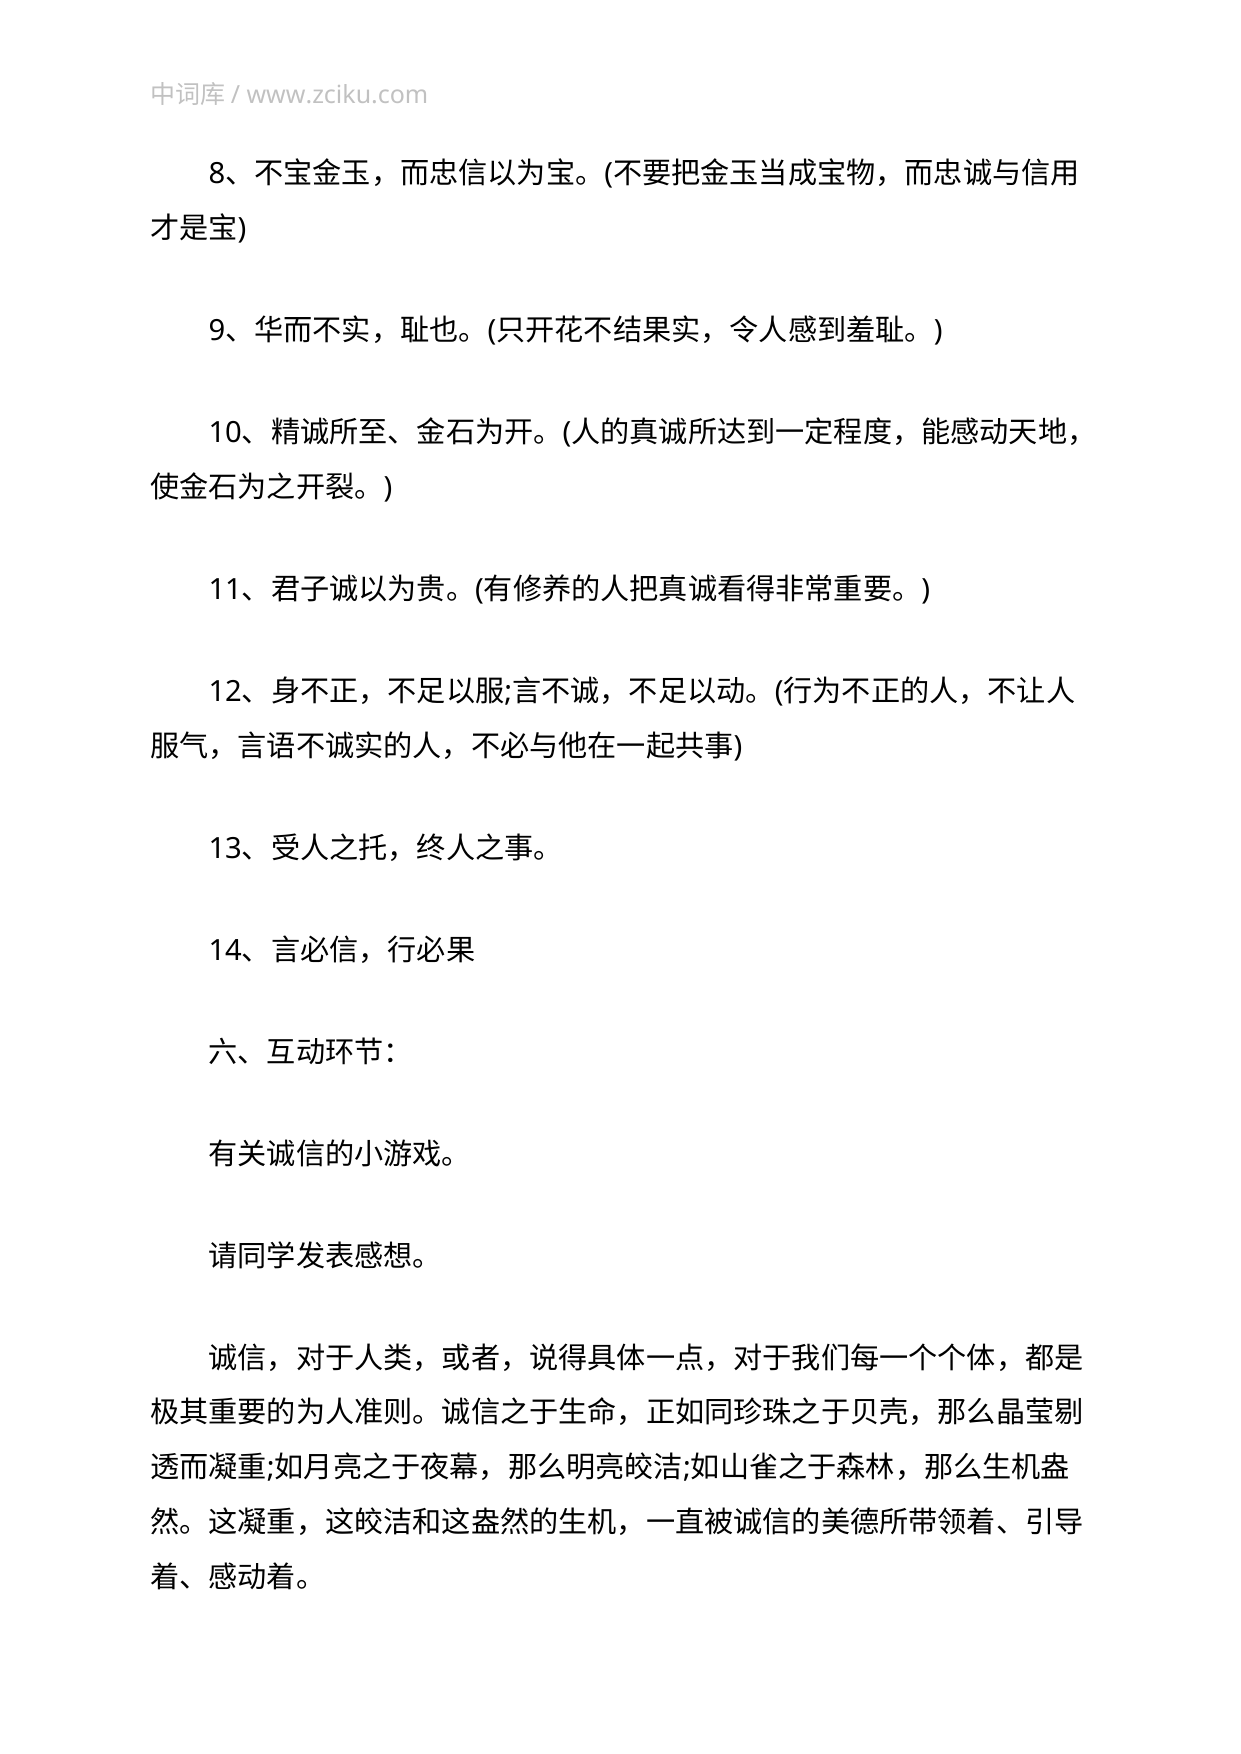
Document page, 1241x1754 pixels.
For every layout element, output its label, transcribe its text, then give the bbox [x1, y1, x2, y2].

text 13、受人之托，终人之事。 [150, 825, 1090, 867]
text 有关诚信的小游戏。 [150, 1131, 1090, 1173]
text 六、互动环节： [150, 1029, 1090, 1071]
text 12、身不正，不足以服;言不诚，不足以动。(行为不正的人，不让人服气，言语不诚实的人，不必与他在一起共事) [150, 668, 1090, 765]
text 11、君子诚以为贵。(有修养的人把真诚看得非常重要。) [150, 566, 1090, 608]
text 诚信，对于人类，或者，说得具体一点，对于我们每一个个体，都是极其重要的为人准则。诚信之于生命，正如同珍珠之于贝壳，那么晶莹剔透而凝重;如月亮之于夜幕，那么明亮皎洁;如山雀之于森林，那么生机盎然。这凝重，这皎洁和这盎然的生机，一直被诚信的美德所带领着、引导着、感动着。 [150, 1334, 1090, 1596]
text 8、不宝金玉，而忠信以为宝。(不要把金玉当成宝物，而忠诚与信用才是宝) [150, 150, 1090, 247]
text 9、华而不实，耻也。(只开花不结果实，令人感到羞耻。) [150, 307, 1090, 349]
text 14、言必信，行必果 [150, 927, 1090, 969]
text 请同学发表感想。 [150, 1232, 1090, 1275]
text 10、精诚所至、金石为开。(人的真诚所达到一定程度，能感动天地，使金石为之开裂。) [150, 409, 1090, 506]
